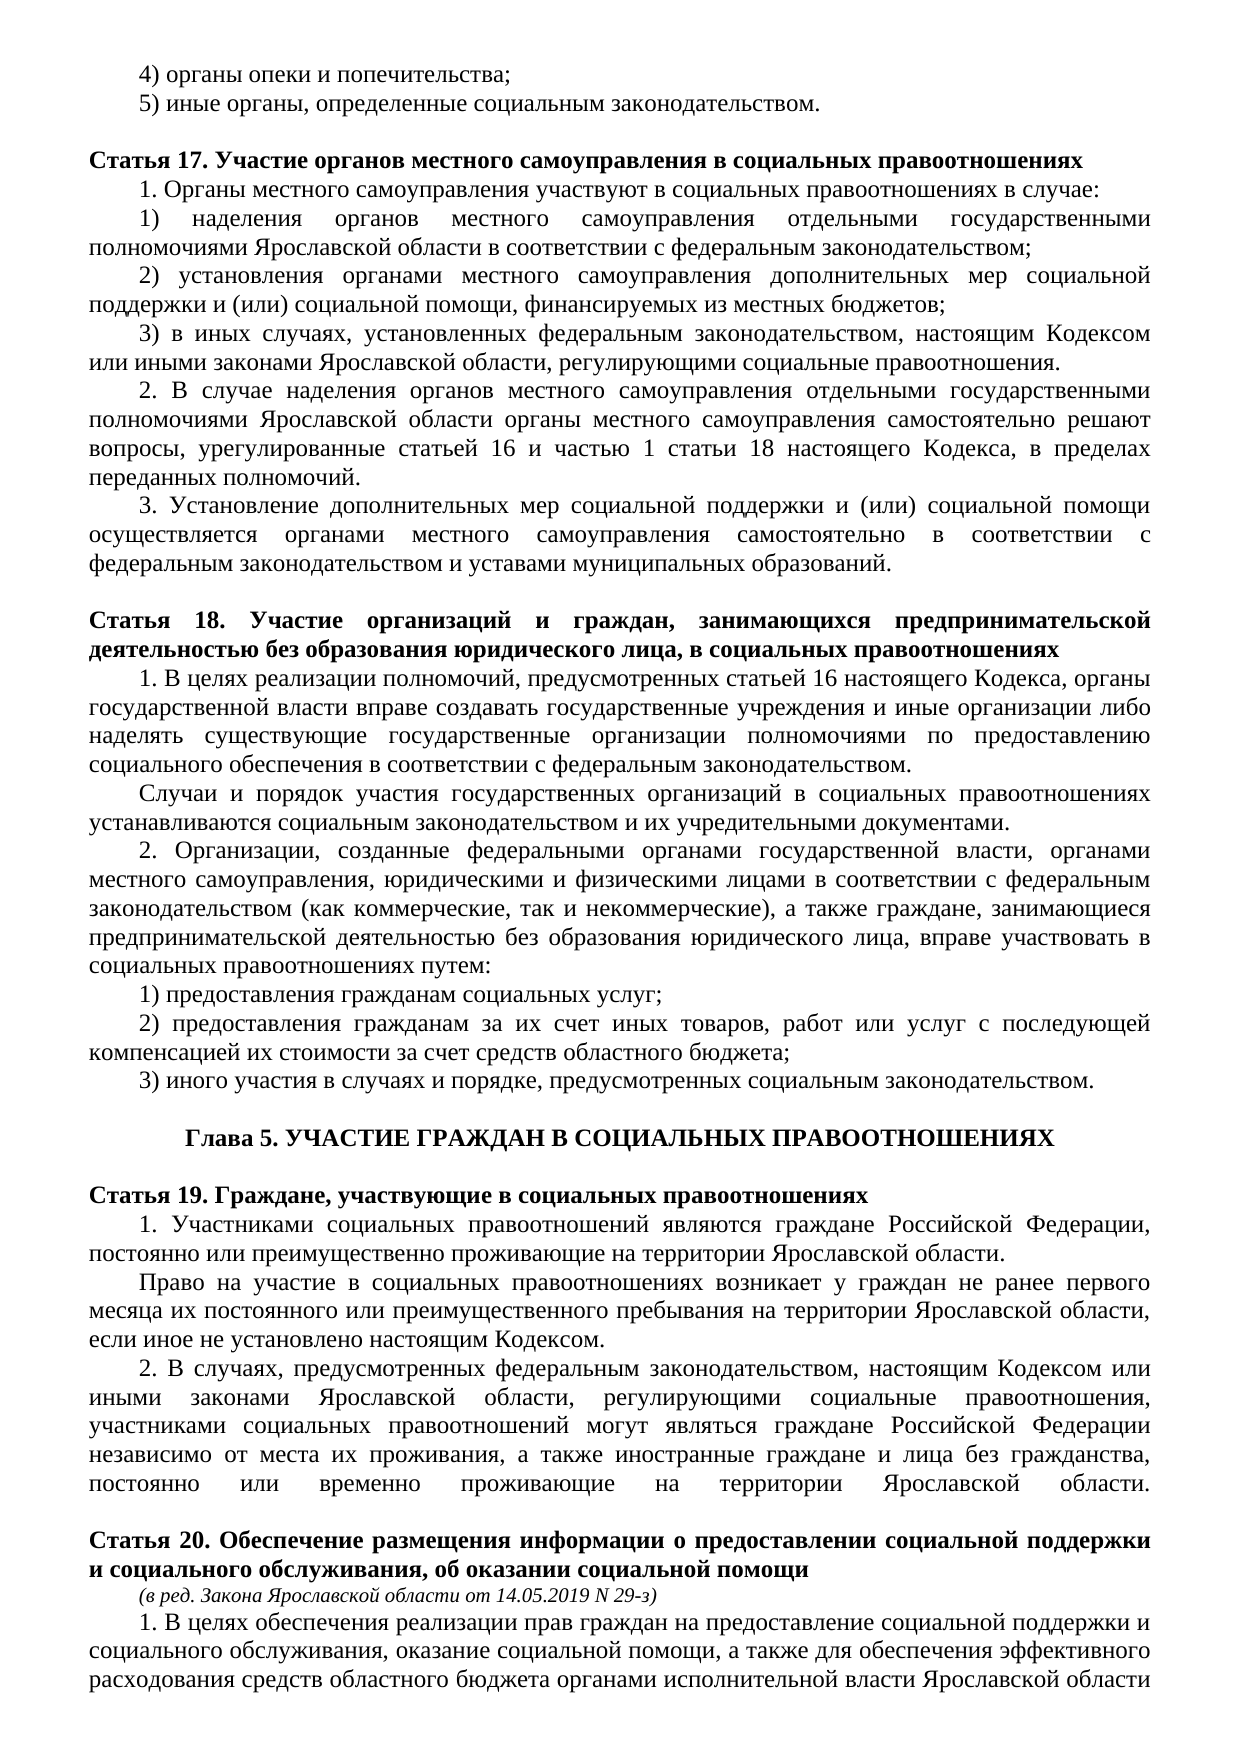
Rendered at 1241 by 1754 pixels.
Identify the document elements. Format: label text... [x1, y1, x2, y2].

text 2. В случае наделения органов местного самоуправления отдельными государственными полномочиями Ярославской области органы местного самоуправления самостоятельно решают вопросы, урегулированные статьей 16 и частью 1 статьи 18 настоящего Кодекса, в пределах переданных полномочий. [89, 375, 1152, 490]
text Статья 17. Участие органов местного самоуправления в социальных правоотношениях [89, 117, 1152, 174]
text (в ред. Закона Ярославской области от 14.05.2019 N 29-з) [89, 1583, 1152, 1607]
subtitle Статья 18. Участие организаций и граждан, занимающихся предпринимательской деятельностью без образования юридического лица, в социальных правоотношениях [89, 577, 1152, 663]
text 1) предоставления гражданам социальных услуг; [89, 979, 1152, 1008]
text 4) органы опеки и попечительства; [89, 59, 1152, 88]
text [89, 1607, 1152, 1693]
text 3) иного участия в случаях и порядке, предусмотренных социальным законодательством. [89, 1065, 1152, 1094]
text 1. Участниками социальных правоотношений являются граждане Российской Федерации, постоянно или преимущественно проживающие на территории Ярославской области. [89, 1209, 1152, 1267]
text 1. В целях реализации полномочий, предусмотренных статьей 16 настоящего Кодекса, органы государственной власти вправе создавать государственные учреждения и иные организации либо наделять существующие государственные организации полномочиями по предоставлению социального обеспечения в соответствии с федеральным законодательством. [89, 663, 1152, 778]
text 1) наделения органов местного самоуправления отдельными государственными полномочиями Ярославской области в соответствии с федеральным законодательством; [89, 203, 1152, 260]
text 3. Установление дополнительных мер социальной поддержки и (или) социальной помощи осуществляется органами местного самоуправления самостоятельно в соответствии с федеральным законодательством и уставами муниципальных образований. [89, 490, 1152, 577]
text 5) иные органы, определенные социальным законодательством. [89, 88, 1152, 117]
text 2. Организации, созданные федеральными органами государственной власти, органами местного самоуправления, юридическими и физическими лицами в соответствии с федеральным законодательством (как коммерческие, так и некоммерческие), а также граждане, занимающиеся предпринимательской деятельностью без образования юридического лица, вправе участвовать в социальных правоотношениях путем: [89, 835, 1152, 979]
text Статья 19. Граждане, участвующие в социальных правоотношениях [89, 1152, 1152, 1209]
text Глава 5. УЧАСТИЕ ГРАЖДАН В СОЦИАЛЬНЫХ ПРАВООТНОШЕНИЯХ [89, 1094, 1152, 1152]
text 1. Органы местного самоуправления участвуют в социальных правоотношениях в случае: [89, 174, 1152, 203]
text 2) предоставления гражданам за их счет иных товаров, работ или услуг с последующей компенсацией их стоимости за счет средств областного бюджета; [89, 1008, 1152, 1065]
text Право на участие в социальных правоотношениях возникает у граждан не ранее первого месяца их постоянного или преимущественного пребывания на территории Ярославской области, если иное не установлено настоящим Кодексом. [89, 1267, 1152, 1353]
text 2. В случаях, предусмотренных федеральным законодательством, настоящим Кодексом или иными законами Ярославской области, регулирующими социальные правоотношения, участниками социальных правоотношений могут являться граждане Российской Федерации независимо от места их проживания, а также иностранные граждане и лица без гражданства, постоянно или временно проживающие на территории Ярославской области. Статья 20. Обеспечение размещения информации о предоставлении социальной поддержки и социального обслуживания, об оказании социальной помощи [89, 1353, 1152, 1583]
text 2) установления органами местного самоуправления дополнительных мер социальной поддержки и (или) социальной помощи, финансируемых из местных бюджетов; [89, 260, 1152, 318]
text 3) в иных случаях, установленных федеральным законодательством, настоящим Кодексом или иными законами Ярославской области, регулирующими социальные правоотношения. [89, 318, 1152, 375]
text Случаи и порядок участия государственных организаций в социальных правоотношениях устанавливаются социальным законодательством и их учредительными документами. [89, 778, 1152, 835]
